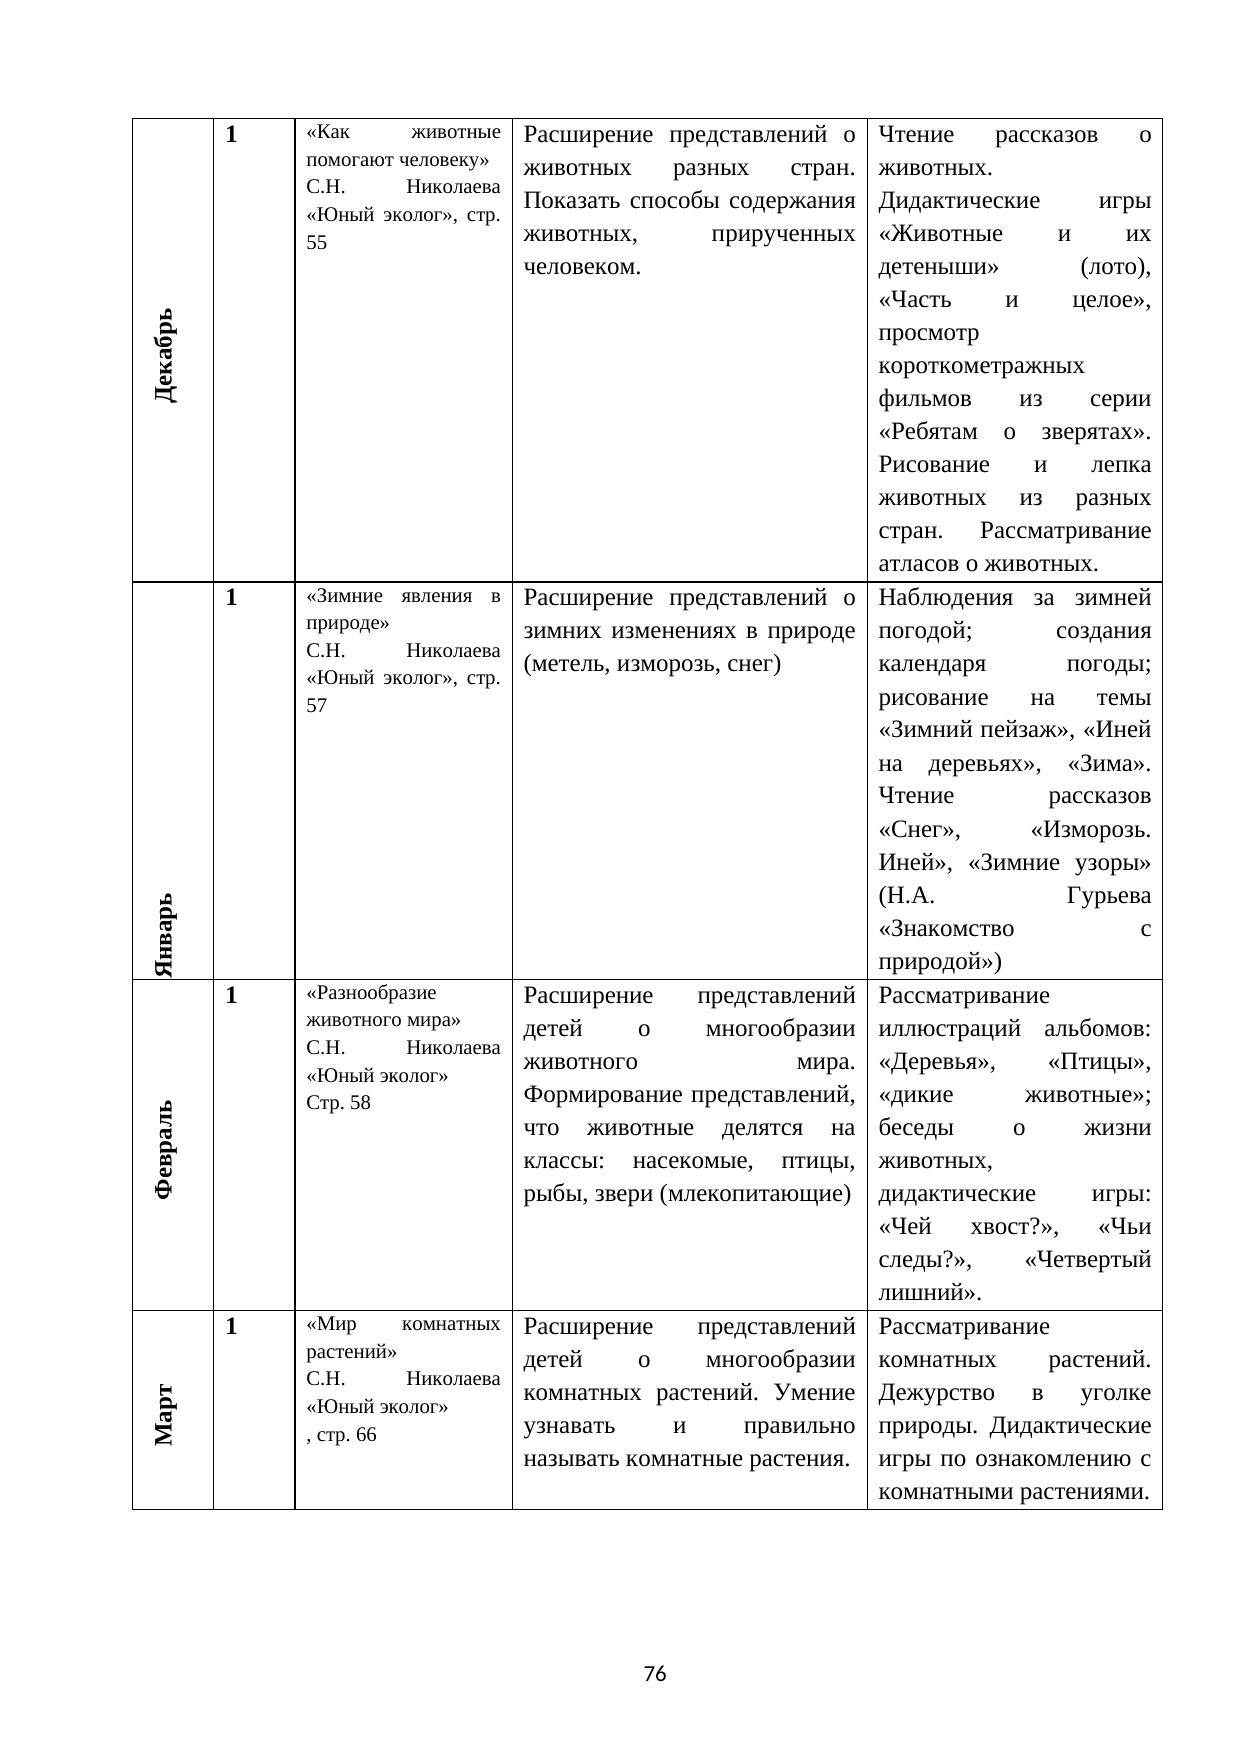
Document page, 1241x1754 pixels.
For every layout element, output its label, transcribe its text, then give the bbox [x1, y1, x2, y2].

table_cell Рассматривание комнатных растений. Дежурство в уголке природы. Дидактические игры по ознакомлению с комнатными растениями. [868, 1311, 1162, 1509]
table_cell Расширение представлений о зимних изменениях в природе (метель, изморозь, снег) [513, 583, 867, 979]
table_cell 1 [214, 119, 294, 581]
table_cell 1 [214, 980, 294, 1310]
table_cell «Как животные помогают человеку» С.Н. Николаева «Юный эколог», стр. 55 [296, 119, 512, 581]
table_cell Рассматривание иллюстраций альбомов: «Деревья», «Птицы», «дикие животные»; беседы о жизни животных, дидактические игры: «Чей хвост?», «Чьи следы?», «Четвертый лишний». [868, 980, 1162, 1310]
table_cell 1 [214, 583, 294, 979]
table_cell «Зимние явления в природе» С.Н. Николаева «Юный эколог», стр. 57 [296, 583, 512, 979]
table_cell Расширение представлений о животных разных стран. Показать способы содержания животных, прирученных человеком. [513, 119, 867, 581]
table_cell Чтение рассказов о животных. Дидактические игры «Животные и их детеныши» (лото), «Часть и целое», просмотр короткометражных фильмов из серии «Ребятам о зверятах». Рисование и лепка животных из разных стран. Рассматривание атласов о животных. [868, 119, 1162, 581]
table_cell Расширение представлений детей о многообразии животного мира. Формирование представлений, что животные делятся на классы: насекомые, птицы, рыбы, звери (млекопитающие) [513, 980, 867, 1310]
table_cell «Разнообразие животного мира» С.Н. Николаева «Юный эколог» Стр. 58 [296, 980, 512, 1310]
table_cell Декабрь [133, 119, 213, 581]
table_cell Март [133, 1311, 213, 1509]
table_cell Февраль [133, 980, 213, 1310]
table_cell 1 [214, 1311, 294, 1509]
table_cell Расширение представлений детей о многообразии комнатных растений. Умение узнавать и правильно называть комнатные растения. [513, 1311, 867, 1509]
table_cell «Мир комнатных растений» С.Н. Николаева «Юный эколог» , стр. 66 [296, 1311, 512, 1509]
table_cell Январь [133, 583, 213, 979]
table_cell Наблюдения за зимней погодой; создания календаря погоды; рисование на темы «Зимний пейзаж», «Иней на деревьях», «Зима». Чтение рассказов «Снег», «Изморозь. Иней», «Зимние узоры» (Н.А. Гурьева «Знакомство с природой») [868, 583, 1162, 979]
